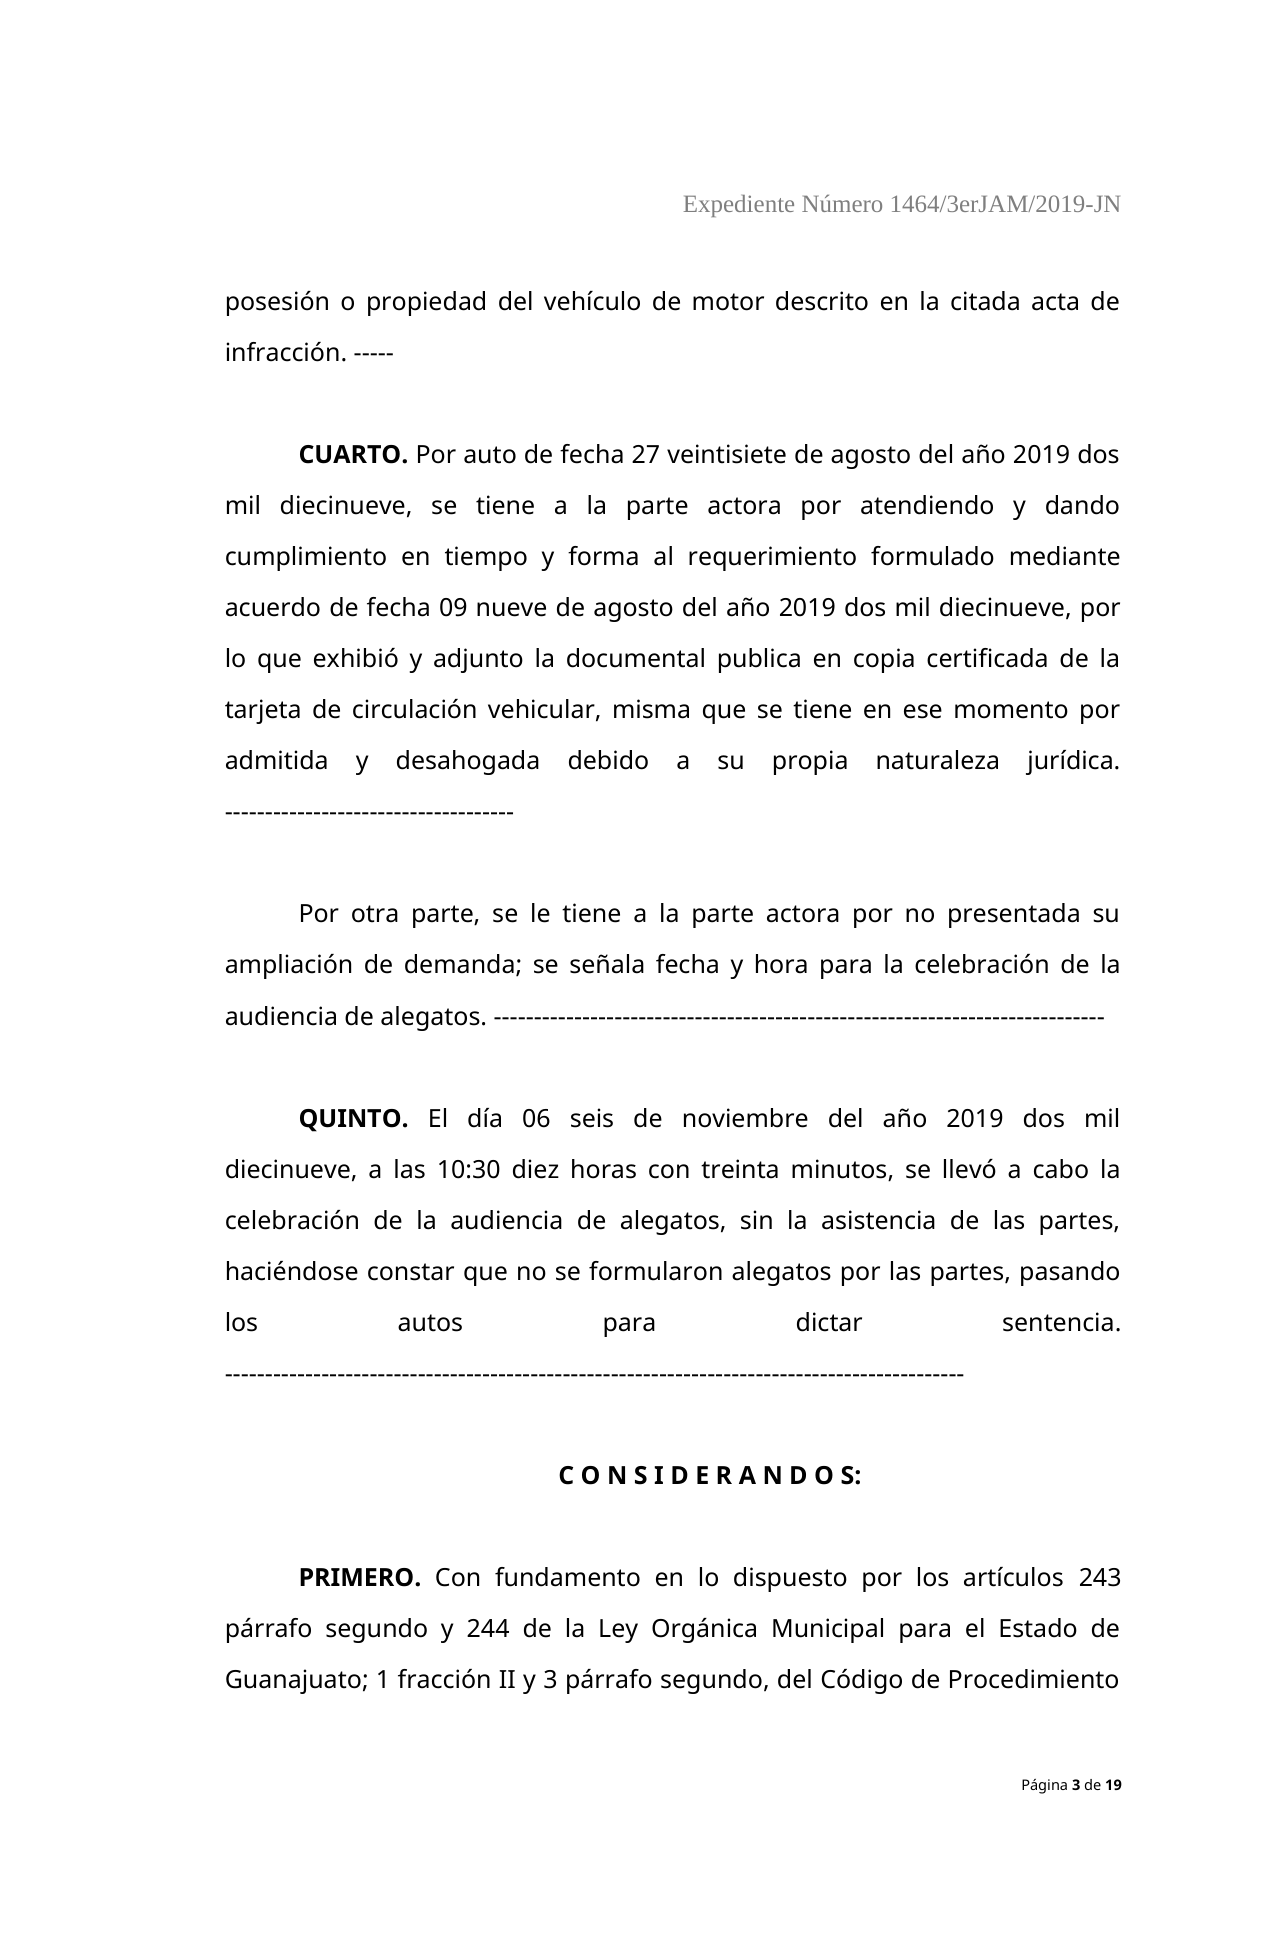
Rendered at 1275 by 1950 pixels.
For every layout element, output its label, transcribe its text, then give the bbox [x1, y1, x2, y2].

text QUINTO. El día 06 seis de noviembre del año 2019 dos mil diecinueve, a las 10:30 diez horas con treinta minutos, se llevó a cabo la celebración de la audiencia de alegatos, sin la asistencia de las partes, haciéndose constar que no se formularon alegatos por las partes, pasando los autos para dictar sentencia. -------------------------------------------------------------------------------------------- [224, 1100, 1121, 1389]
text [224, 1559, 1121, 1696]
text Por otra parte, se le tiene a la parte actora por no presentada su ampliación de demanda; se señala fecha y hora para la celebración de la audiencia de alegatos. ---------------------------------------------------------------------------- [224, 896, 1121, 1032]
text CUARTO. Por auto de fecha 27 veintisiete de agosto del año 2019 dos mil diecinueve, se tiene a la parte actora por atendiendo y dando cumplimiento en tiempo y forma al requerimiento formulado mediante acuerdo de fecha 09 nueve de agosto del año 2019 dos mil diecinueve, por lo que exhibió y adjunto la documental publica en copia certificada de la tarjeta de circulación vehicular, misma que se tiene en ese momento por admitida y desahogada debido a su propia naturaleza jurídica. ------------------------------------ [224, 437, 1121, 828]
text C O N S I D E R A N D O S: [224, 1457, 1121, 1492]
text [224, 283, 1121, 369]
